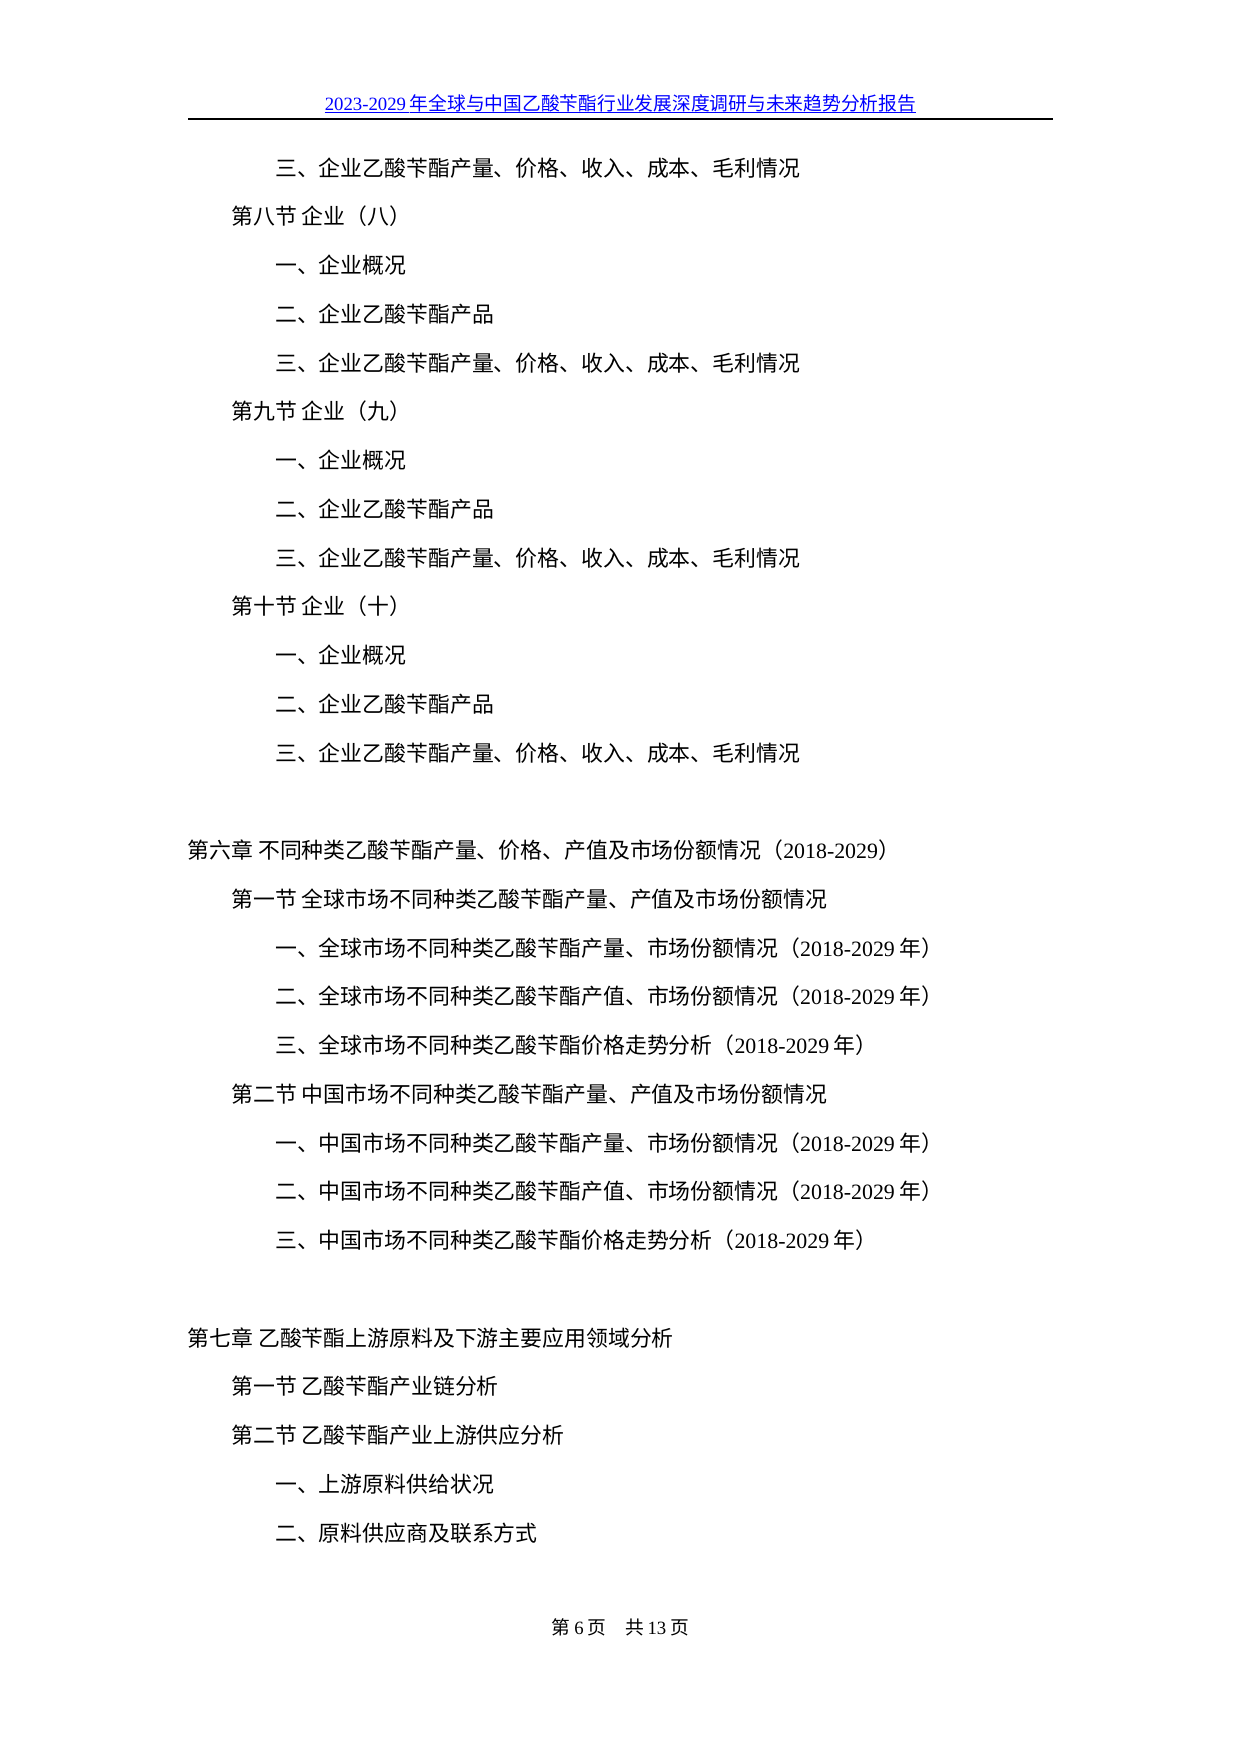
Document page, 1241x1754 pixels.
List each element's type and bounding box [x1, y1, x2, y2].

text [187, 150, 1053, 1548]
